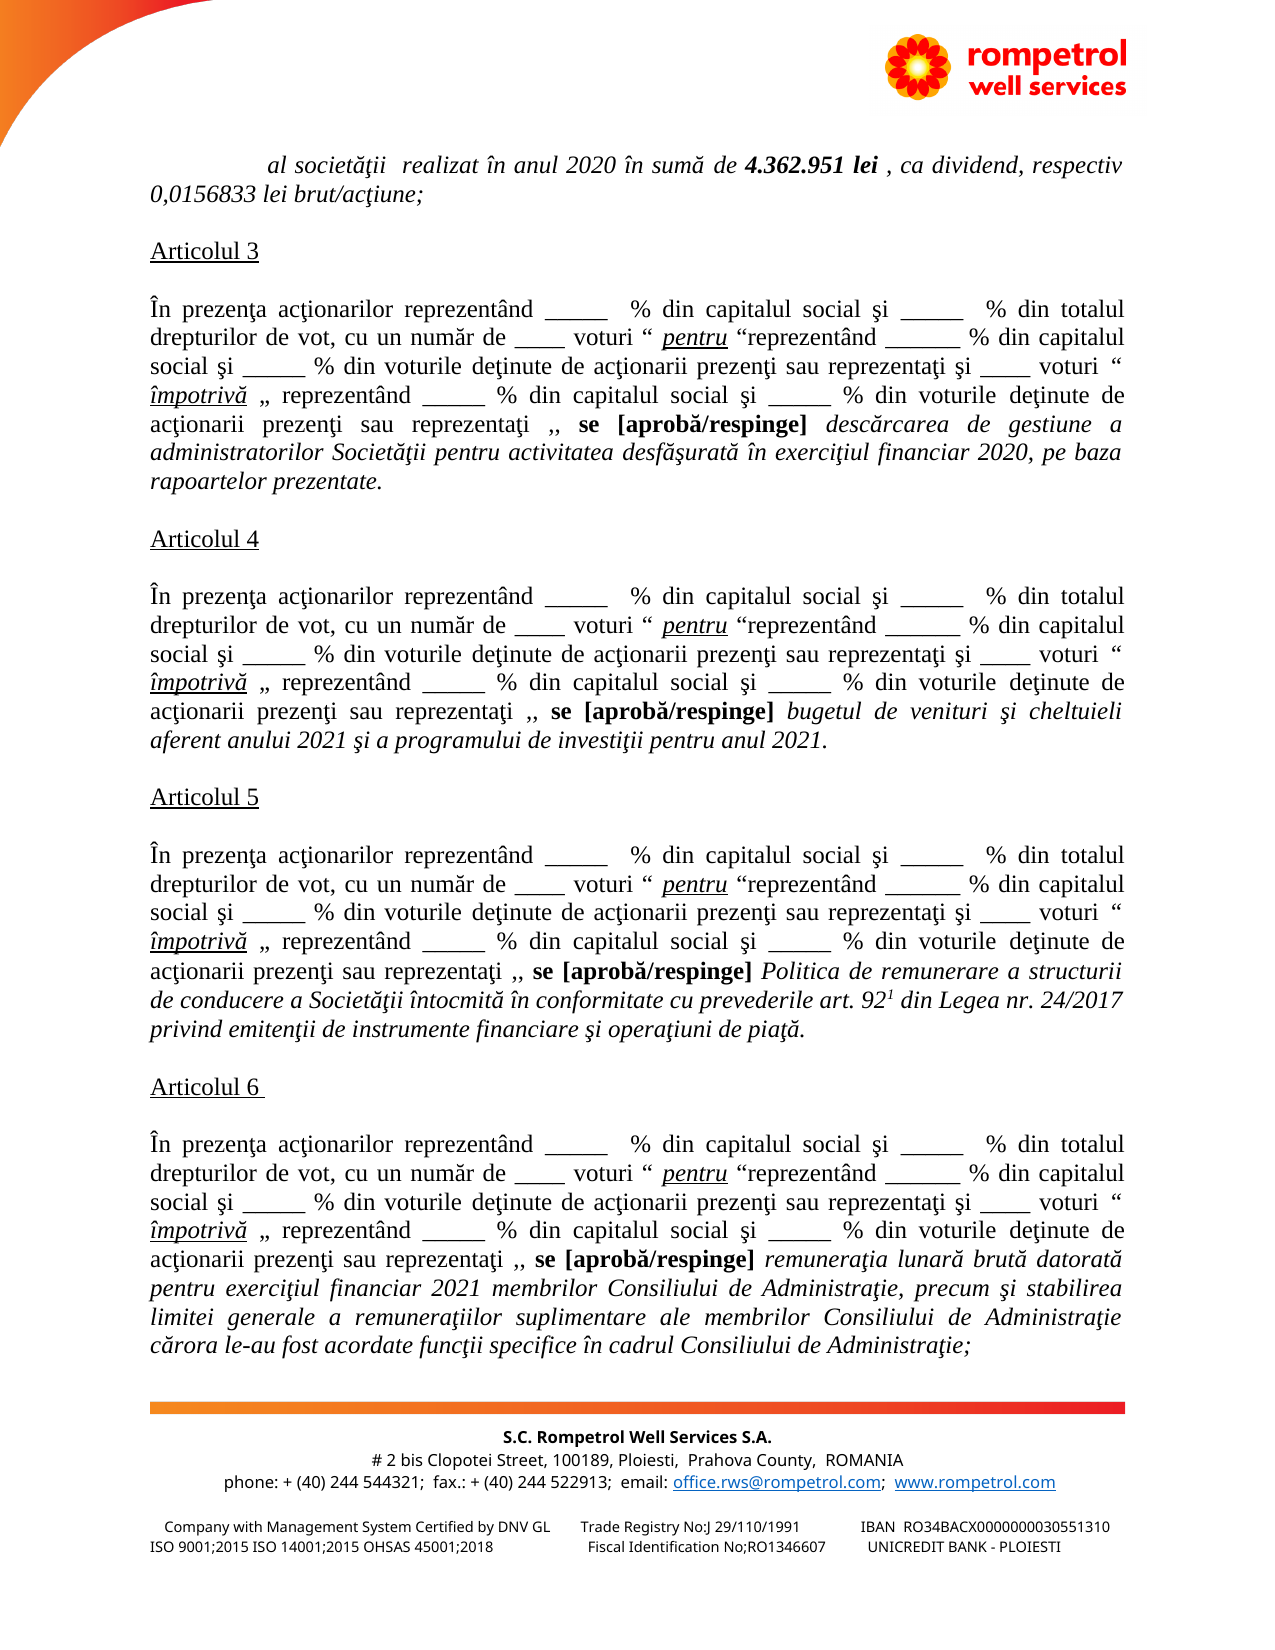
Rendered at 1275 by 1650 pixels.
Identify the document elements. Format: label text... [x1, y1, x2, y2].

picture [150, 1387, 1125, 1426]
picture [0, 0, 249, 151]
text Articolul 5 [150, 782, 1125, 811]
picture [868, 25, 1147, 116]
text În prezenţa acţionarilor reprezentând _____ % din capitalul social şi _____ % din totalul drepturilor de vot, cu un număr de ____ voturi “ pentru “reprezentând ______ % din capitalul social şi _____ % din voturile deţinute de acţionarii prezenţi sau reprezentaţi şi ____ voturi “ împotrivă „ reprezentând _____ % din capitalul social şi _____ % din voturile deţinute de acţionarii prezenţi sau reprezentaţi ,, se [aprobă/respinge] Politica de remunerare a structurii de conducere a Societăţii întocmită în conformitate cu prevederile art. 921 din Legea nr. 24/2017 privind emitenţii de instrumente financiare şi operaţiuni de piaţă. [150, 840, 1125, 1043]
text Articolul 3 [150, 236, 1125, 265]
text Articolul 6 [150, 1072, 1125, 1101]
text În prezenţa acţionarilor reprezentând _____ % din capitalul social şi _____ % din totalul drepturilor de vot, cu un număr de ____ voturi “ pentru “reprezentând ______ % din capitalul social şi _____ % din voturile deţinute de acţionarii prezenţi sau reprezentaţi şi ____ voturi “ împotrivă „ reprezentând _____ % din capitalul social şi _____ % din voturile deţinute de acţionarii prezenţi sau reprezentaţi ,, se [aprobă/respinge] bugetul de venituri şi cheltuieli aferent anului 2021 şi a programului de investiţii pentru anul 2021. [150, 581, 1125, 754]
text În prezenţa acţionarilor reprezentând _____ % din capitalul social şi _____ % din totalul drepturilor de vot, cu un număr de ____ voturi “ pentru “reprezentând ______ % din capitalul social şi _____ % din voturile deţinute de acţionarii prezenţi sau reprezentaţi şi ____ voturi “ împotrivă „ reprezentând _____ % din capitalul social şi _____ % din voturile deţinute de acţionarii prezenţi sau reprezentaţi ,, se [aprobă/respinge] descărcarea de gestiune a administratorilor Societăţii pentru activitatea desfăşurată în exerciţiul financiar 2020, pe baza rapoartelor prezentate. [150, 294, 1125, 495]
text Articolul 4 [150, 524, 1125, 552]
text În prezenţa acţionarilor reprezentând _____ % din capitalul social şi _____ % din totalul drepturilor de vot, cu un număr de ____ voturi “ pentru “reprezentând ______ % din capitalul social şi _____ % din voturile deţinute de acţionarii prezenţi sau reprezentaţi şi ____ voturi “ împotrivă „ reprezentând _____ % din capitalul social şi _____ % din voturile deţinute de acţionarii prezenţi sau reprezentaţi ,, se [aprobă/respinge] remuneraţia lunară brută datorată pentru exerciţiul financiar 2021 membrilor Consiliului de Administraţie, precum şi stabilirea limitei generale a remuneraţiilor suplimentare ale membrilor Consiliului de Administraţie cărora le-au fost acordate funcţii specifice în cadrul Consiliului de Administraţie; [150, 1129, 1125, 1359]
